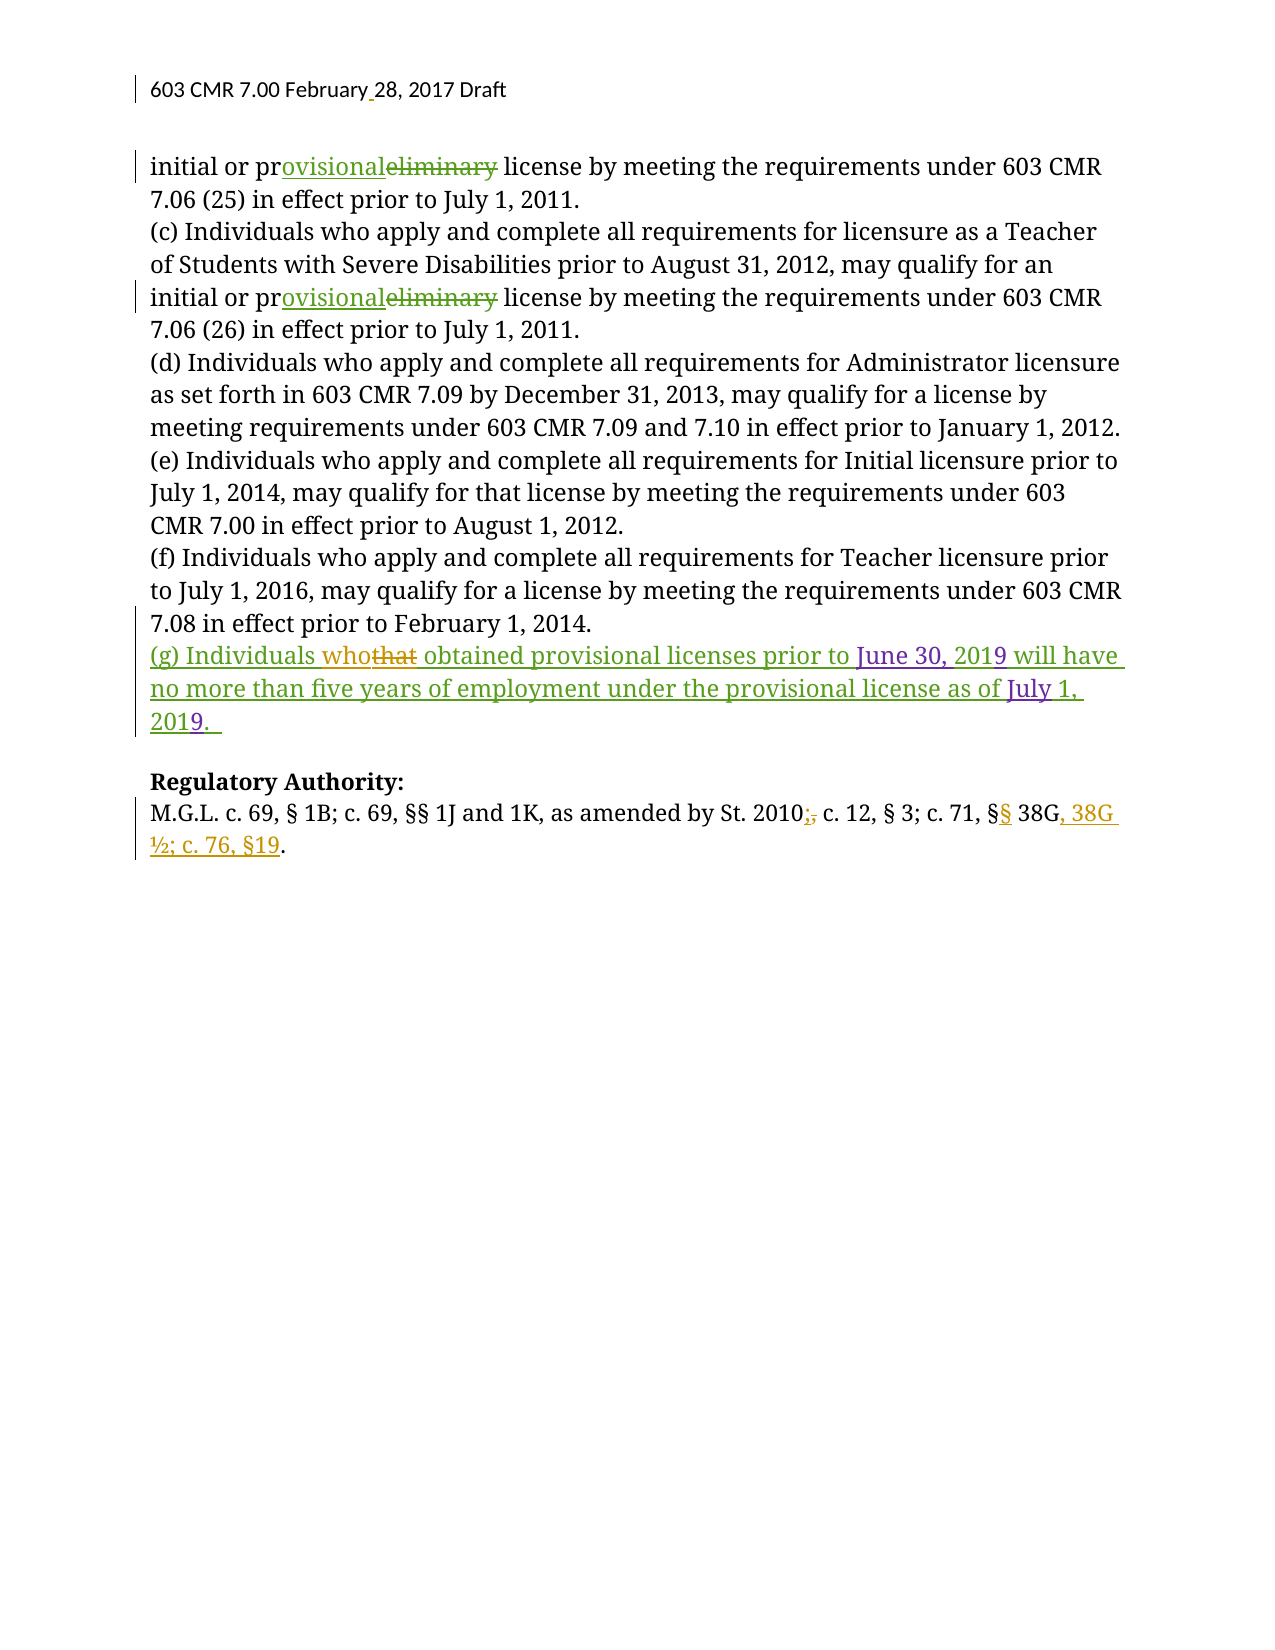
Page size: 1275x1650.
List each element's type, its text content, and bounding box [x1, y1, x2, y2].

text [150, 150, 1125, 639]
text Regulatory Authority: M.G.L. c. 69, § 1B; c. 69, §§ 1J and 1K, as amended by St. 2010 c. 12, § 3; c. 71, § 38G. [150, 766, 1125, 860]
